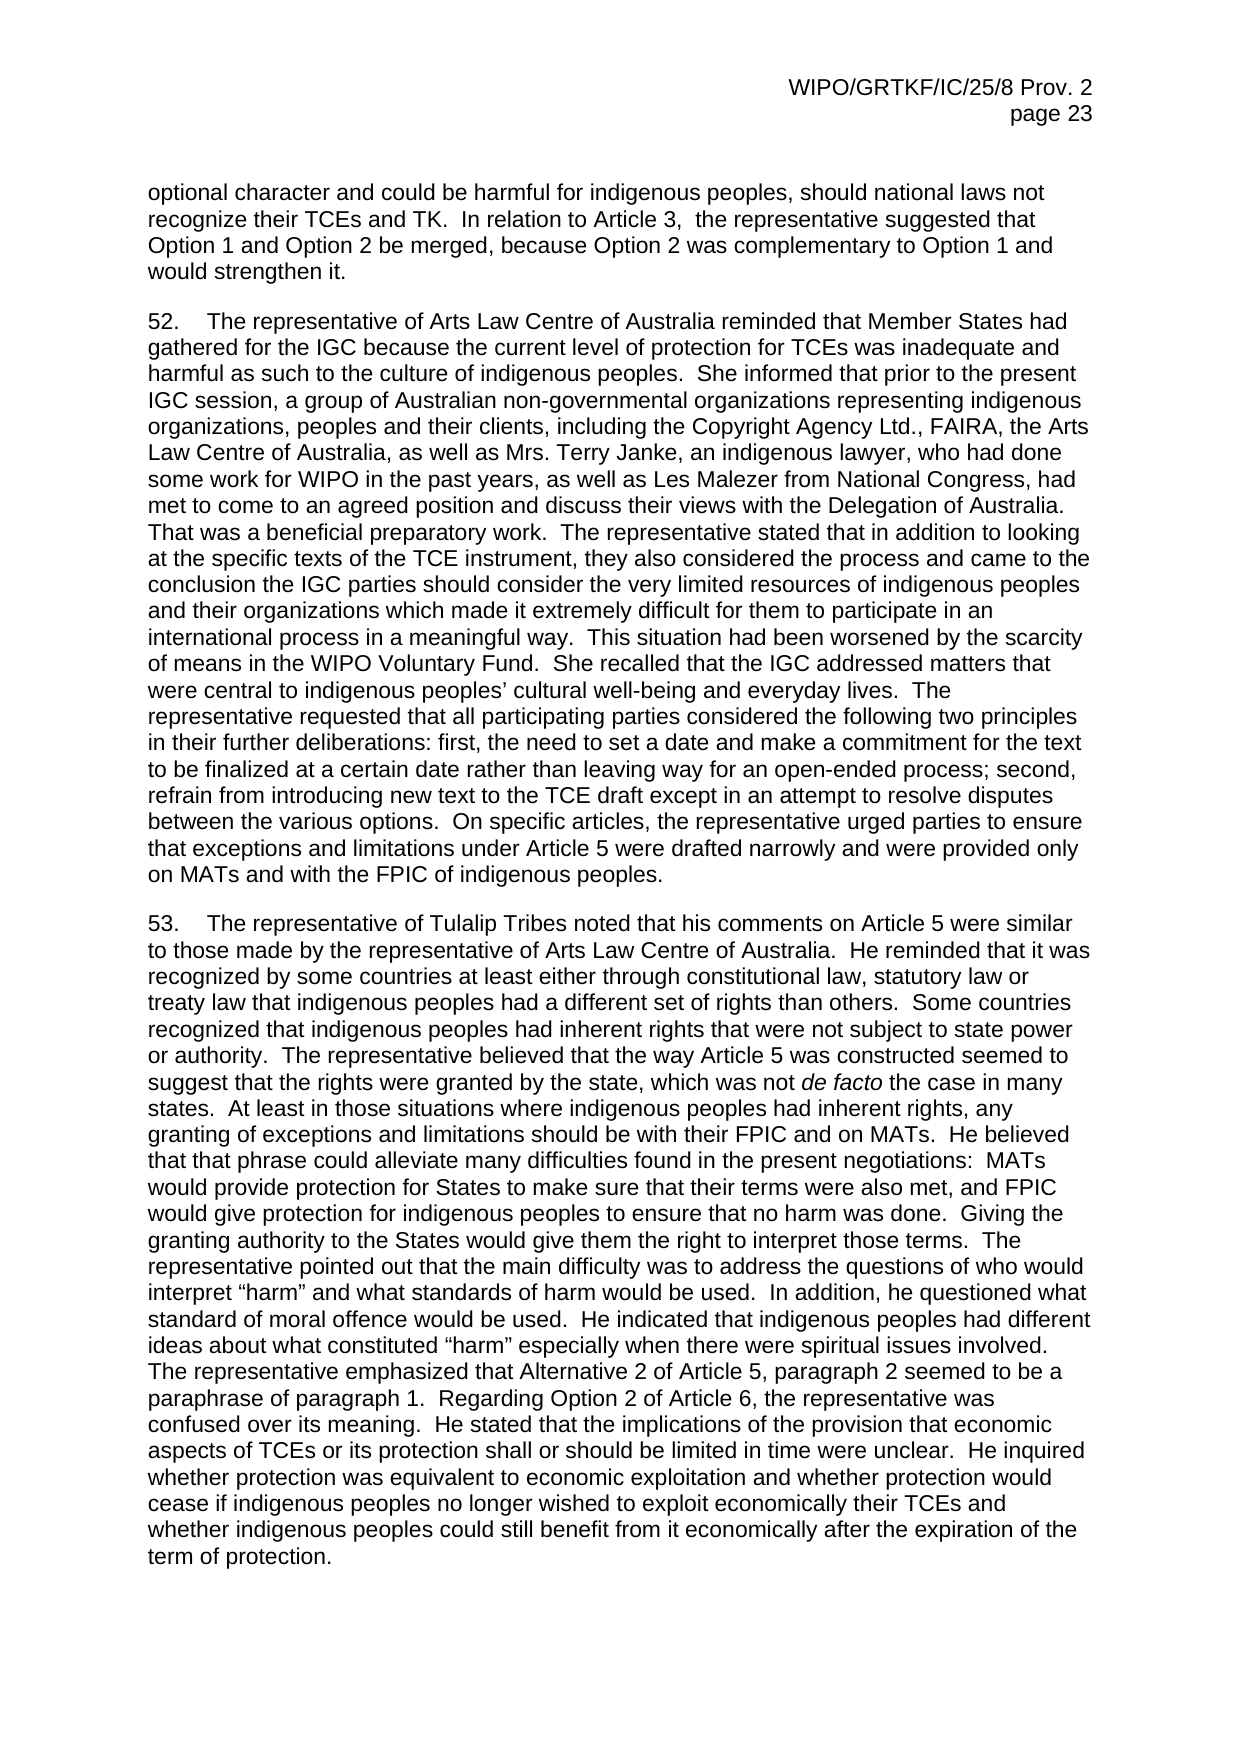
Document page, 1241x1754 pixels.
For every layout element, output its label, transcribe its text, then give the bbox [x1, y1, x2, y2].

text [148, 179, 1093, 285]
text The representative of Arts Law Centre of Australia reminded that Member States had gathered for the IGC because the current level of protection for TCEs was inadequate and harmful as such to the culture of indigenous peoples. She informed that prior to the present IGC session, a group of Australian non-governmental organizations representing indigenous organizations, peoples and their clients, including the Copyright Agency Ltd., FAIRA, the Arts Law Centre of Australia, as well as Mrs. Terry Janke, an indigenous lawyer, who had done some work for WIPO in the past years, as well as Les Malezer from National Congress, had met to come to an agreed position and discuss their views with the Delegation of Australia. That was a beneficial preparatory work. The representative stated that in addition to looking at the specific texts of the TCE instrument, they also considered the process and came to the conclusion the IGC parties should consider the very limited resources of indigenous peoples and their organizations which made it extremely difficult for them to participate in an international process in a meaningful way. This situation had been worsened by the scarcity of means in the WIPO Voluntary Fund. She recalled that the IGC addressed matters that were central to indigenous peoples’ cultural well-being and everyday lives. The representative requested that all participating parties considered the following two principles in their further deliberations: first, the need to set a date and make a commitment for the text to be finalized at a certain date rather than leaving way for an open-ended process; second, refrain from introducing new text to the TCE draft except in an attempt to resolve disputes between the various options. On specific articles, the representative urged parties to ensure that exceptions and limitations under Article 5 were drafted narrowly and were provided only on MATs and with the FPIC of indigenous peoples. [148, 308, 1093, 887]
text The representative of Tulalip Tribes noted that his comments on Article 5 were similar to those made by the representative of Arts Law Centre of Australia. He reminded that it was recognized by some countries at least either through constitutional law, statutory law or treaty law that indigenous peoples had a different set of rights than others. Some countries recognized that indigenous peoples had inherent rights that were not subject to state power or authority. The representative believed that the way Article 5 was constructed seemed to suggest that the rights were granted by the state, which was not de facto the case in many states. At least in those situations where indigenous peoples had inherent rights, any granting of exceptions and limitations should be with their FPIC and on MATs. He believed that that phrase could alleviate many difficulties found in the present negotiations: MATs would provide protection for States to make sure that their terms were also met, and FPIC would give protection for indigenous peoples to ensure that no harm was done. Giving the granting authority to the States would give them the right to interpret those terms. The representative pointed out that the main difficulty was to address the questions of who would interpret “harm” and what standards of harm would be used. In addition, he questioned what standard of moral offence would be used. He indicated that indigenous peoples had different ideas about what constituted “harm” especially when there were spiritual issues involved. The representative emphasized that Alternative 2 of Article 5, paragraph 2 seemed to be a paraphrase of paragraph 1. Regarding Option 2 of Article 6, the representative was confused over its meaning. He stated that the implications of the provision that economic aspects of TCEs or its protection shall or should be limited in time were unclear. He inquired whether protection was equivalent to economic exploitation and whether protection would cease if indigenous peoples no longer wished to exploit economically their TCEs and whether indigenous peoples could still benefit from it economically after the expiration of the term of protection. [148, 910, 1093, 1569]
